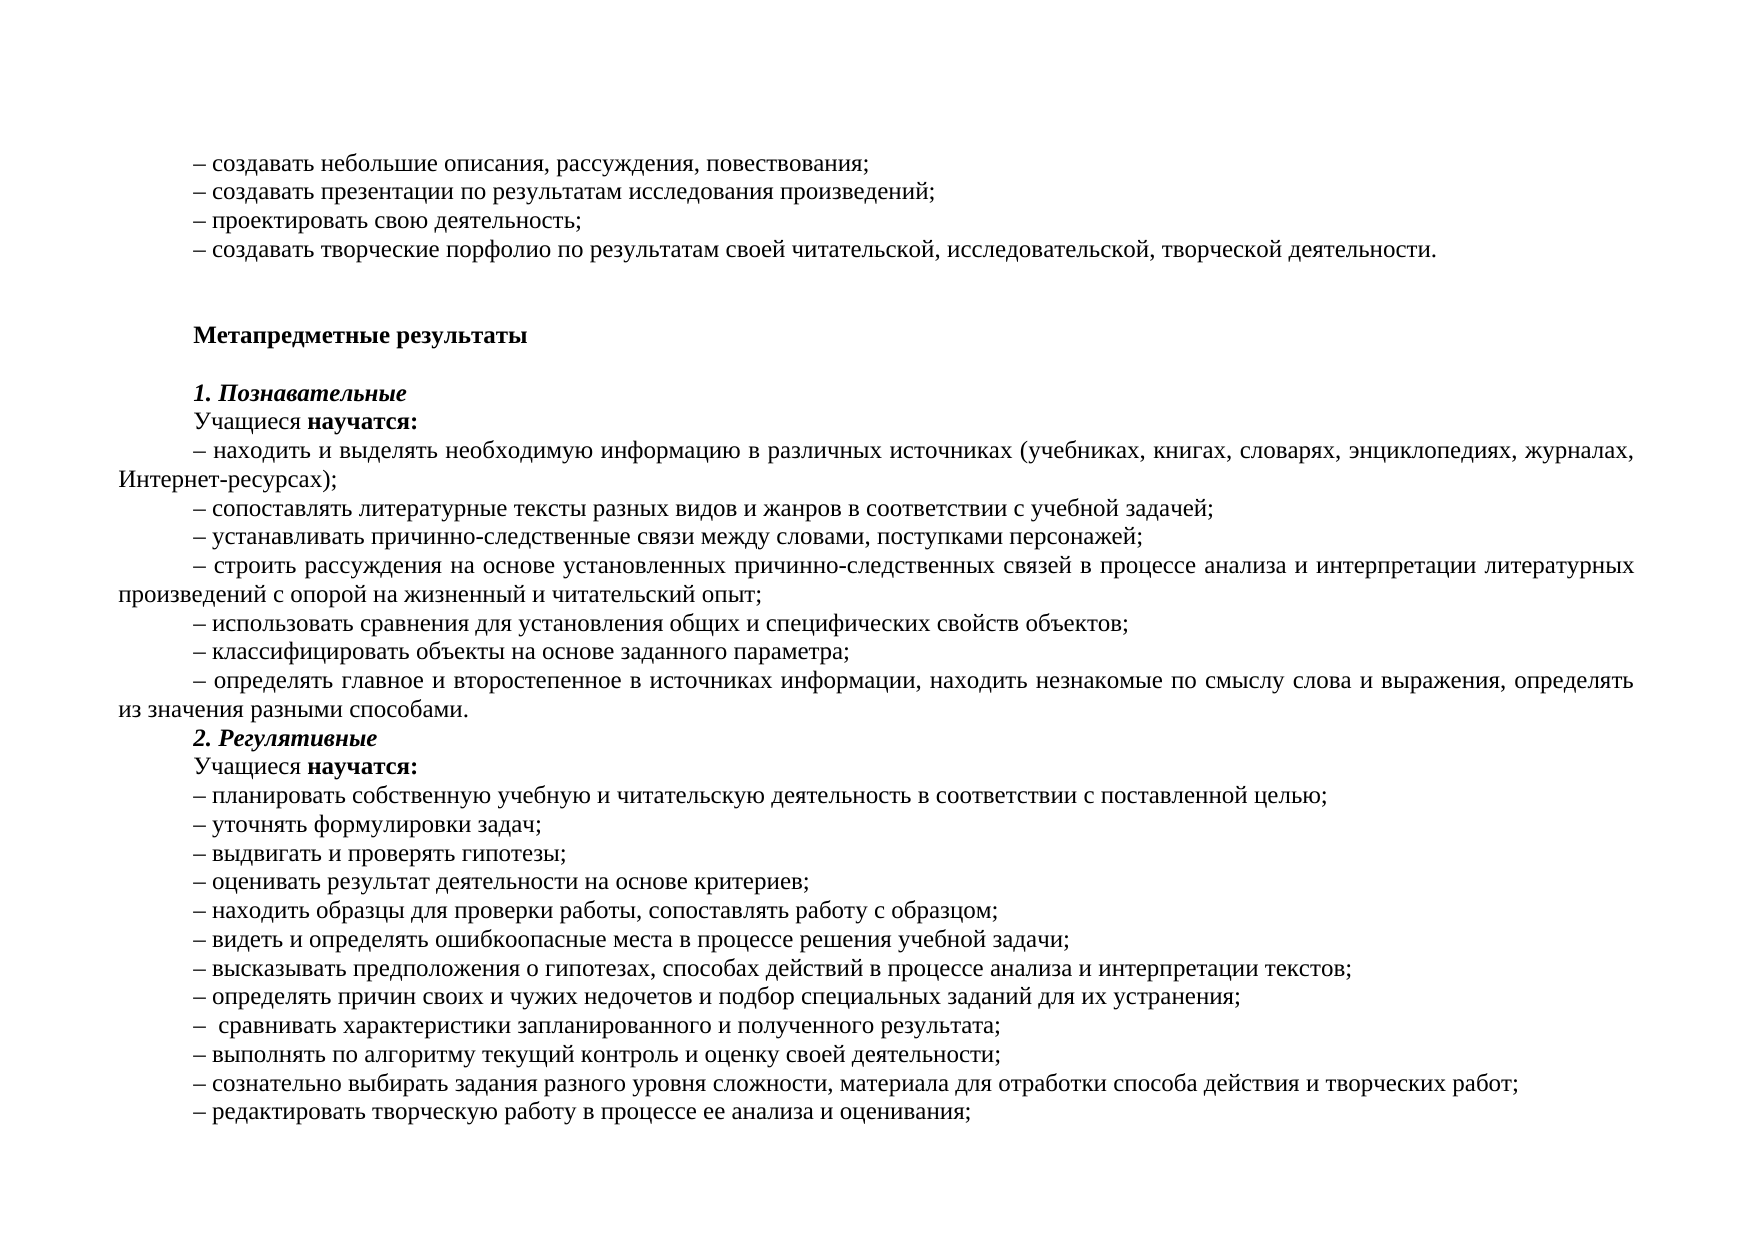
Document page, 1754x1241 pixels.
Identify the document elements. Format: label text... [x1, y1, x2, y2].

text – высказывать предположения о гипотезах, способах действий в процессе анализа и интерпретации текстов; [118, 953, 1636, 981]
text – сознательно выбирать задания разного уровня сложности, материала для отработки способа действия и творческих работ; [118, 1068, 1636, 1096]
text – находить и выделять необходимую информацию в различных источниках (учебниках, книгах, словарях, энциклопедиях, журналах, Интернет-ресурсах); [118, 435, 1636, 493]
text – выполнять по алгоритму текущий контроль и оценку своей деятельности; [118, 1039, 1636, 1068]
text – создавать небольшие описания, рассуждения, повествования; [118, 148, 1636, 176]
text – редактировать творческую работу в процессе ее анализа и оценивания; [118, 1096, 1636, 1125]
text 1. Познавательные [118, 378, 1636, 406]
text – устанавливать причинно-следственные связи между словами, поступками персонажей; [118, 521, 1636, 550]
text – классифицировать объекты на основе заданного параметра; [118, 636, 1636, 665]
text – уточнять формулировки задач; [118, 809, 1636, 838]
text – создавать презентации по результатам исследования произведений; [118, 176, 1636, 205]
text Метапредметные результаты [118, 320, 1636, 349]
text – выдвигать и проверять гипотезы; [118, 838, 1636, 866]
text – использовать сравнения для установления общих и специфических свойств объектов; [118, 608, 1636, 636]
text – оценивать результат деятельности на основе критериев; [118, 866, 1636, 895]
text Учащиеся научатся: [118, 751, 1636, 780]
text 2. Регулятивные [118, 723, 1636, 751]
text – определять причин своих и чужих недочетов и подбор специальных заданий для их устранения; [118, 981, 1636, 1010]
text – сравнивать характеристики запланированного и полученного результата; [118, 1010, 1636, 1039]
text – строить рассуждения на основе установленных причинно-следственных связей в процессе анализа и интерпретации литературных произведений с опорой на жизненный и читательский опыт; [118, 550, 1636, 608]
text – планировать собственную учебную и читательскую деятельность в соответствии с поставленной целью; [118, 780, 1636, 809]
text – сопоставлять литературные тексты разных видов и жанров в соответствии с учебной задачей; [118, 493, 1636, 521]
text – находить образцы для проверки работы, сопоставлять работу с образцом; [118, 895, 1636, 924]
text – видеть и определять ошибкоопасные места в процессе решения учебной задачи; [118, 924, 1636, 953]
text Учащиеся научатся: [118, 406, 1636, 435]
text – создавать творческие порфолио по результатам своей читательской, исследовательской, творческой деятельности. [118, 234, 1636, 263]
text – определять главное и второстепенное в источниках информации, находить незнакомые по смыслу слова и выражения, определять из значения разными способами. [118, 665, 1636, 723]
text – проектировать свою деятельность; [118, 205, 1636, 234]
